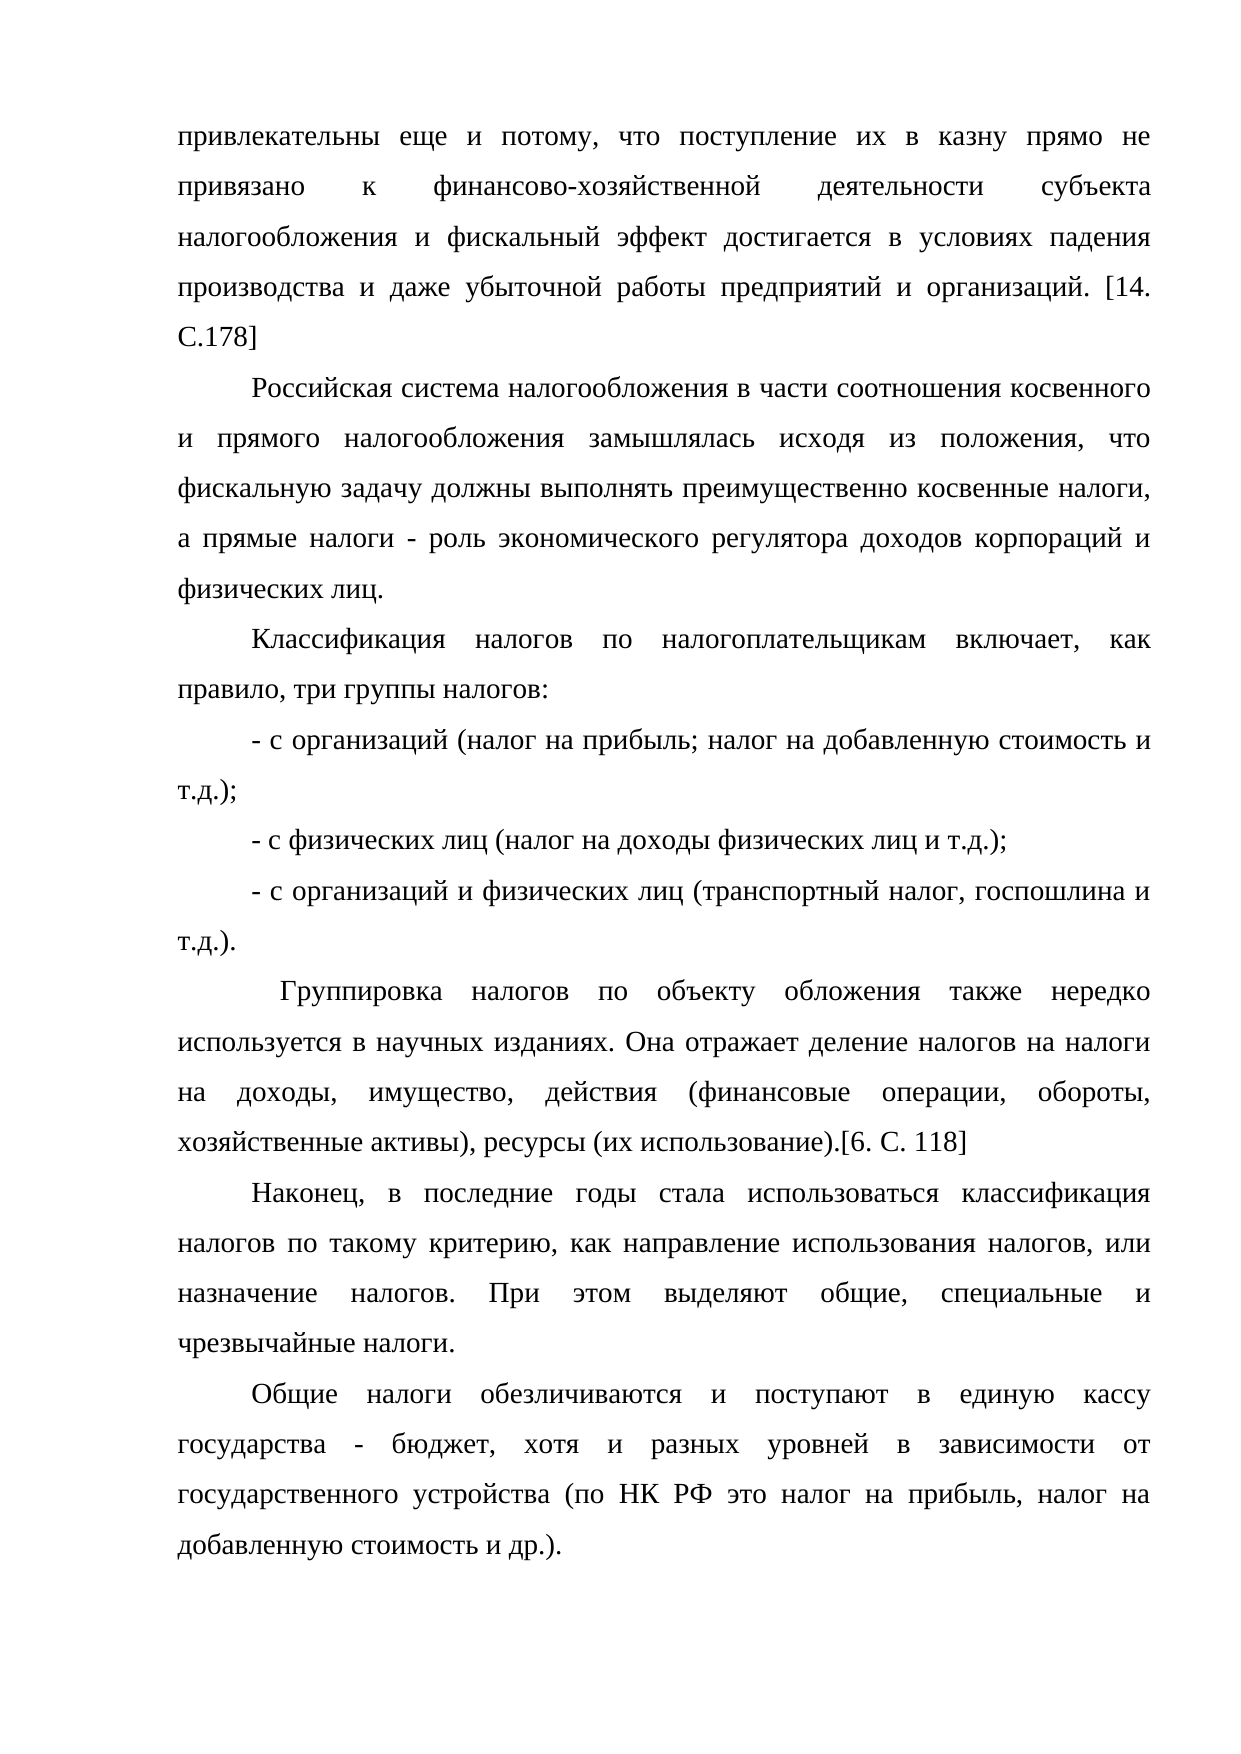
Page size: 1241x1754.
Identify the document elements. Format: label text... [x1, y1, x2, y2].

text - с физических лиц (налог на доходы физических лиц и т.д.); [177, 822, 1152, 856]
text - с организаций (налог на прибыль; налог на добавленную стоимость и т.д.); [177, 722, 1152, 806]
text Классификация налогов по налогоплательщикам включает, как правило, три группы налогов: [177, 621, 1152, 705]
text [177, 118, 1152, 353]
text Наконец, в последние годы стала использоваться классификация налогов по такому критерию, как направление использования налогов, или назначение налогов. При этом выделяют общие, специальные и чрезвычайные налоги. [177, 1175, 1152, 1359]
text Общие налоги обезличиваются и поступают в единую кассу государства - бюджет, хотя и разных уровней в зависимости от государственного устройства (по НК РФ это налог на прибыль, налог на добавленную стоимость и др.). [177, 1376, 1152, 1560]
text Российская система налогообложения в части соотношения косвенного и прямого налогообложения замышлялась исходя из положения, что фискальную задачу должны выполнять преимущественно косвенные налоги, а прямые налоги - роль экономического регулятора доходов корпораций и физических лиц. [177, 370, 1152, 604]
text - с организаций и физических лиц (транспортный налог, госпошлина и т.д.). [177, 873, 1152, 957]
text Группировка налогов по объекту обложения также нередко используется в научных изданиях. Она отражает деление налогов на налоги на доходы, имущество, действия (финансовые операции, обороты, хозяйственные активы), ресурсы (их использование).[6. C. 118] [177, 973, 1152, 1158]
